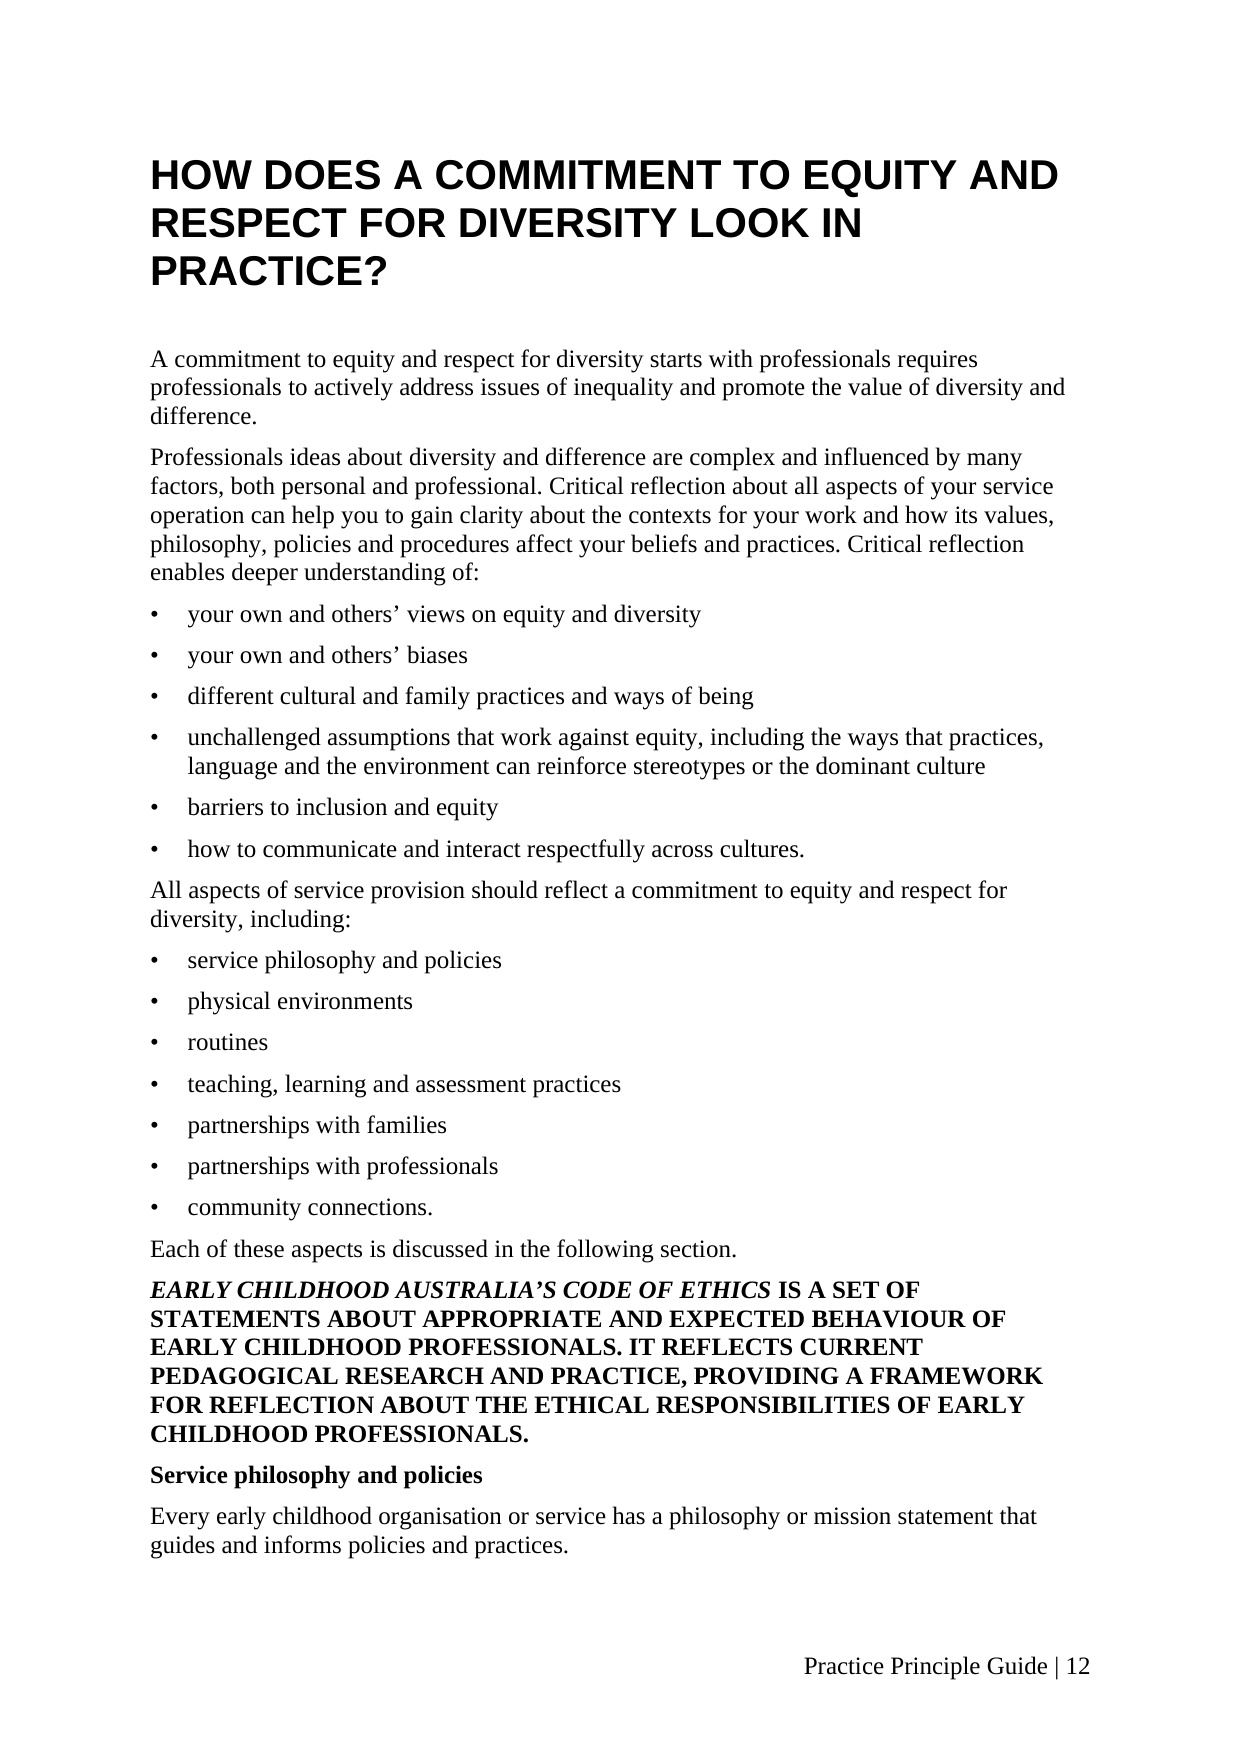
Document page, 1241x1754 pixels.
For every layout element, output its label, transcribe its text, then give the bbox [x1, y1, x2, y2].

list different cultural and family practices and ways of being [150, 681, 1090, 710]
text Every early childhood organisation or service has a philosophy or mission statement that guides and informs policies and practices. [150, 1501, 1090, 1559]
list community connections. [150, 1192, 1090, 1221]
text Professionals ideas about diversity and difference are complex and influenced by many factors, both personal and professional. Critical reflection about all aspects of your service operation can help you to gain clarity about the contexts for your work and how its values, philosophy, policies and procedures affect your beliefs and practices. Critical reflection enables deeper understanding of: [150, 442, 1090, 586]
text Service philosophy and policies [150, 1460, 1090, 1489]
list unchallenged assumptions that work against equity, including the ways that practices, language and the environment can reinforce stereotypes or the dominant culture [150, 722, 1090, 780]
text A commitment to equity and respect for diversity starts with professionals requires professionals to actively address issues of inequality and promote the value of diversity and difference. [150, 344, 1090, 430]
text All aspects of service provision should reflect a commitment to equity and respect for diversity, including: [150, 875, 1090, 932]
list routines [150, 1027, 1090, 1056]
subtitle HOW DOES A COMMITMENT TO EQUITY AND RESPECT FOR DIVERSITY LOOK IN PRACTICE? [150, 150, 1090, 294]
list service philosophy and policies [150, 945, 1090, 974]
list teaching, learning and assessment practices [150, 1069, 1090, 1097]
text Each of these aspects is discussed in the following section. [150, 1234, 1090, 1262]
list partnerships with professionals [150, 1151, 1090, 1180]
list barriers to inclusion and equity [150, 792, 1090, 821]
list physical environments [150, 986, 1090, 1015]
text EARLY CHILDHOOD AUSTRALIA’S CODE OF ETHICS IS A SET OF STATEMENTS ABOUT APPROPRIATE AND EXPECTED BEHAVIOUR OF EARLY CHILDHOOD PROFESSIONALS. IT REFLECTS CURRENT PEDAGOGICAL RESEARCH AND PRACTICE, PROVIDING A FRAMEWORK FOR REFLECTION ABOUT THE ETHICAL RESPONSIBILITIES OF EARLY CHILDHOOD PROFESSIONALS. [150, 1275, 1090, 1447]
list partnerships with families [150, 1110, 1090, 1139]
list your own and others’ views on equity and diversity [150, 599, 1090, 627]
list how to communicate and interact respectfully across cultures. [150, 834, 1090, 862]
list your own and others’ biases [150, 640, 1090, 669]
